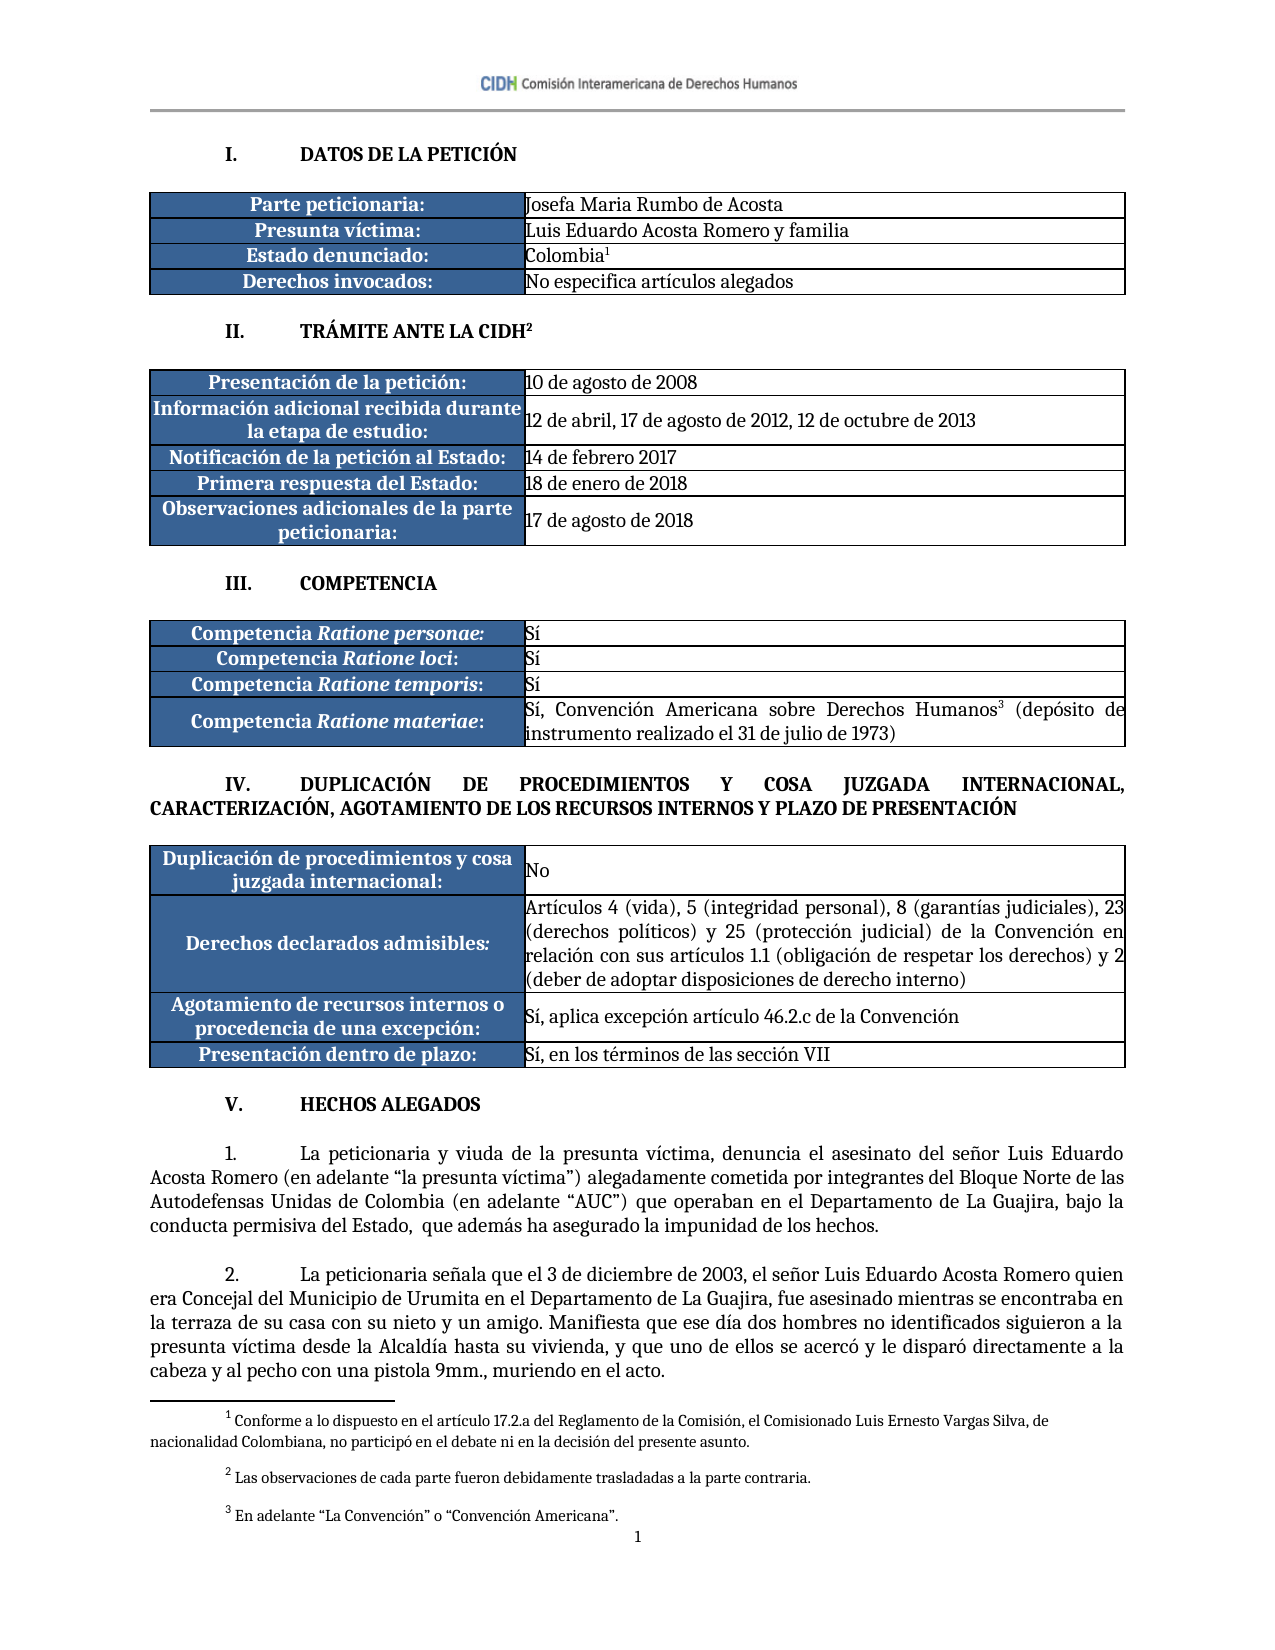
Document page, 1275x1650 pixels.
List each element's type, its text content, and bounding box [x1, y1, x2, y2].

table_cell Información adicional recibida durante la etapa de estudio: [151, 396, 524, 444]
text V. HECHOS ALEGADOS [150, 1093, 1125, 1117]
table_cell Competencia Ratione loci: [151, 647, 524, 671]
table_cell Sí, Convención Americana sobre Derechos Humanos (depósito de instrumento realizado el 31 de julio de 1973) [526, 698, 1124, 746]
table_header Sí [526, 621, 1124, 645]
table_cell Agotamiento de recursos internos o procedencia de una excepción: [151, 993, 524, 1041]
table_cell 18 de enero de 2018 [526, 471, 1124, 495]
table_header Josefa Maria Rumbo de Acosta [526, 193, 1124, 217]
table_header 10 de agosto de 2008 [526, 370, 1124, 395]
picture [475, 75, 800, 93]
table_cell : [151, 219, 524, 243]
table_cell Sí, en los términos de las sección VII [526, 1043, 1124, 1067]
table_cell Derechos declarados admisibles: [151, 896, 524, 992]
list La peticionaria y viuda de la presunta víctima, denuncia el asesinato del señor Luis Eduardo Acosta Romero (en adelante “la presunta víctima”) alegadamente cometida por integrantes del Bloque Norte de las Autodefensas Unidas de Colombia (en adelante “AUC”) que operaban en el Departamento de La Guajira, bajo la conducta permisiva del Estado, que además ha asegurado la impunidad de los hechos. [150, 1142, 1125, 1238]
table_cell Primera respuesta del Estado: [151, 471, 524, 495]
table_cell Luis Eduardo Acosta Romero y familia [526, 219, 1124, 243]
table_header No [526, 846, 1124, 894]
table_cell Derechos invocados: [151, 270, 524, 294]
table_cell Sí [526, 647, 1124, 671]
table_cell Notificación de la petición al Estado: [151, 446, 524, 470]
table_cell 12 de abril, 17 de agosto de 2012, 12 de octubre de 2013 [526, 396, 1124, 444]
table_cell Observaciones adicionales de la parte peticionaria: [151, 497, 524, 545]
table_header Parte peticionaria: [151, 193, 524, 217]
table_cell Sí, aplica excepción artículo 46.2.c de la Convención [526, 993, 1124, 1041]
table_header Duplicación de procedimientos y cosa juzgada internacional: [151, 846, 524, 894]
table_cell Competencia Ratione materiae: [151, 698, 524, 746]
text IV. DUPLICACIÓN DE PROCEDIMIENTOS Y COSA JUZGADA INTERNACIONAL, CARACTERIZACIÓN, AGOTAMIENTO DE LOS RECURSOS INTERNOS Y PLAZO DE PRESENTACIÓN [150, 772, 1125, 820]
table_header Competencia Ratione personae: [151, 621, 524, 645]
table_cell Sí [526, 672, 1124, 696]
table_cell 14 de febrero 2017 [526, 446, 1124, 470]
table_cell 17 de agosto de 2018 [526, 497, 1124, 545]
list La peticionaria señala que el 3 de diciembre de 2003, el señor Luis Eduardo Acosta Romero quien era Concejal del Municipio de Urumita en el Departamento de La Guajira, fue asesinado mientras se encontraba en la terraza de su casa con su nieto y un amigo. Manifiesta que ese día dos hombres no identificados siguieron a la presunta víctima desde la Alcaldía hasta su vivienda, y que uno de ellos se acercó y le disparó directamente a la cabeza y al pecho con una pistola 9mm., muriendo en el acto. [150, 1263, 1125, 1383]
table_cell Competencia Ratione temporis: [151, 672, 524, 696]
table_cell Presentación dentro de plazo: [151, 1043, 524, 1067]
text II. TRÁMITE ANTE LA CIDH [150, 320, 1125, 344]
table_cell No especifica artículos alegados [526, 270, 1124, 294]
table_cell Estado denunciado: [151, 244, 524, 268]
table_header Presentación de la petición: [151, 371, 524, 395]
text I. DATOS DE LA PETICIÓN [150, 143, 1125, 167]
text III. COMPETENCIA [150, 571, 1125, 595]
table_cell Colombia [526, 244, 1124, 268]
table_cell Artículos 4 (vida), 5 (integridad personal), 8 (garantías judiciales), 23 (derechos políticos) y 25 (protección judicial) de la Convención en relación con sus artículos 1.1 (obligación de respetar los derechos) y 2 (deber de adoptar disposiciones de derecho interno) [526, 896, 1124, 992]
